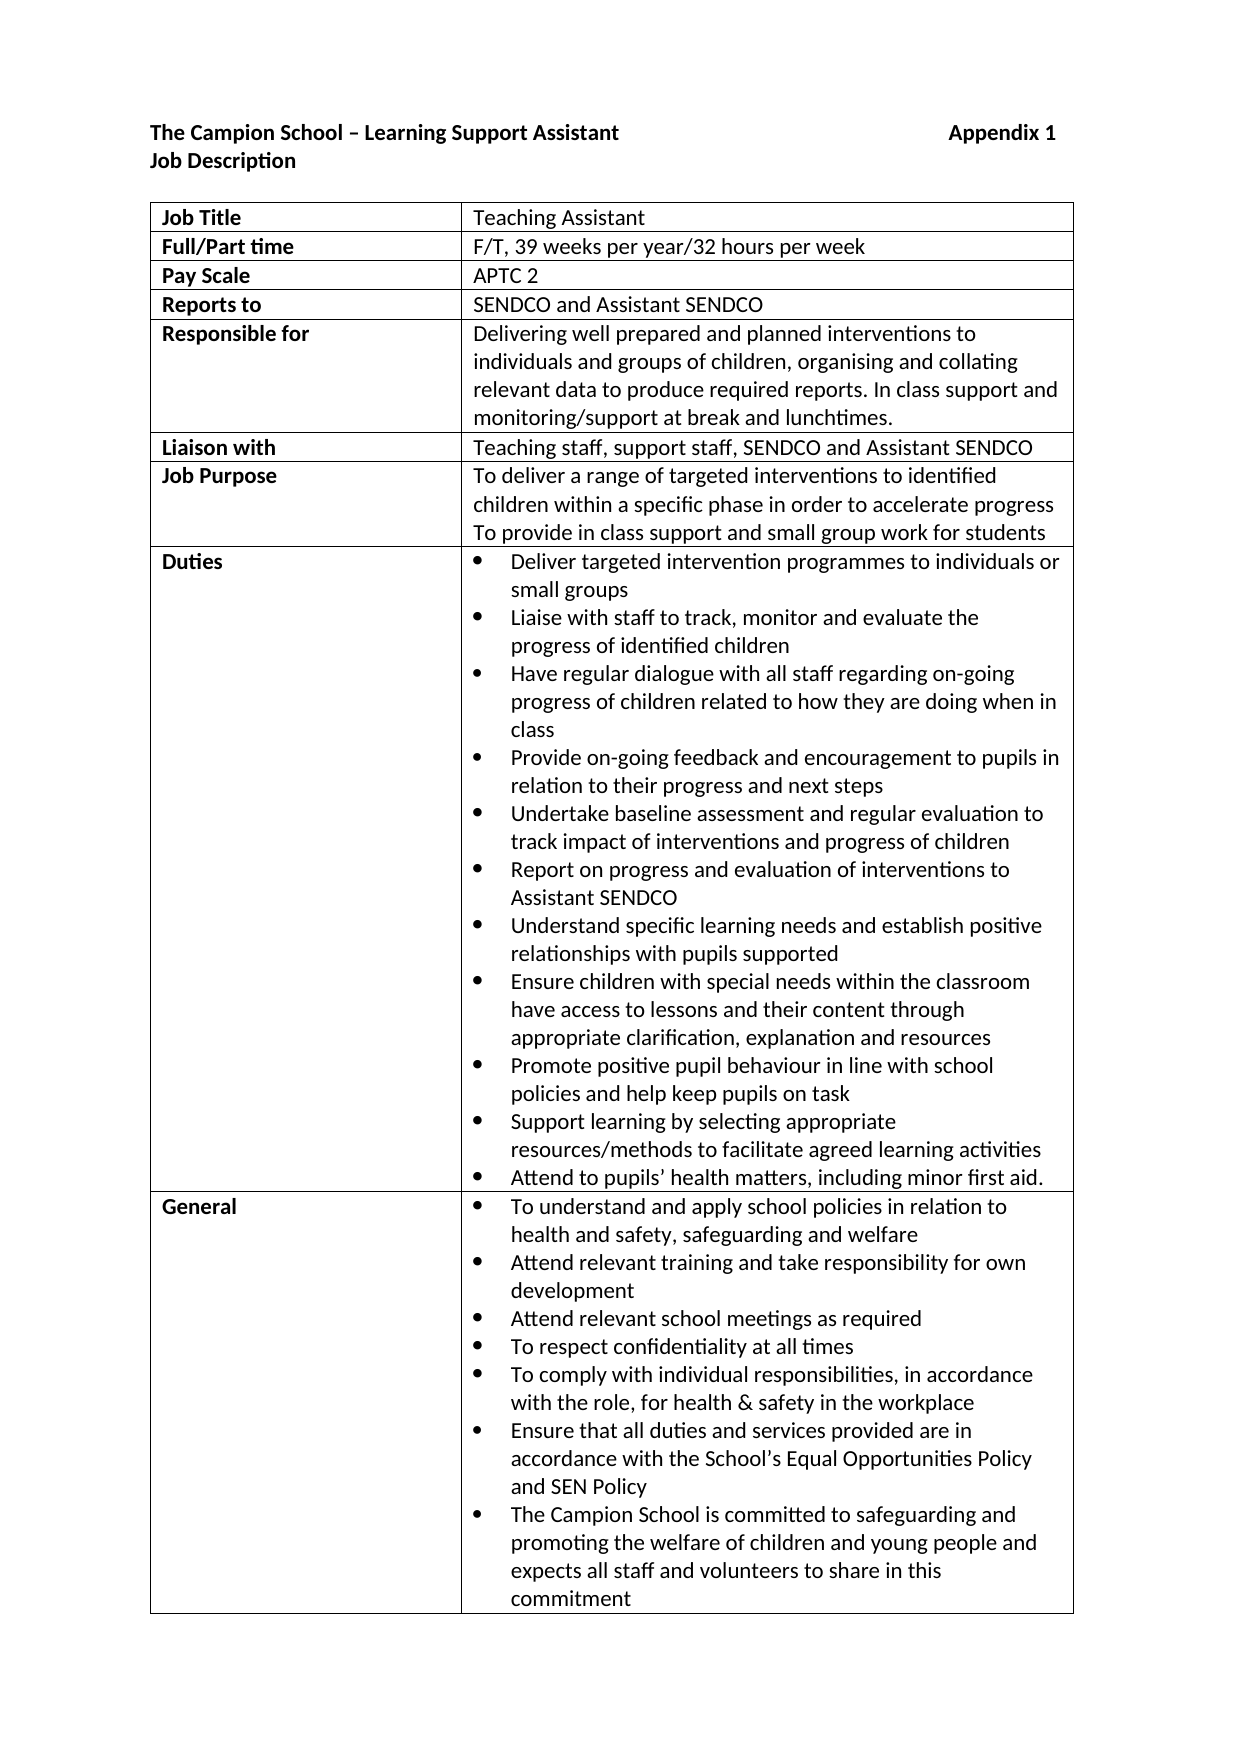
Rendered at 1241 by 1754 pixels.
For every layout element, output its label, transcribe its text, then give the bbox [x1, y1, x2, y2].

table_cell Reports to [151, 290, 461, 318]
table_cell Teaching staff, support staff, SENDCO and Assistant SENDCO [462, 433, 1073, 461]
table_cell Full/Part time [151, 232, 461, 260]
table_cell Deliver targeted intervention programmes to individuals or small groups Liaise with staff to track, monitor and evaluate the progress of identified children Have regular dialogue with all staff regarding on-going progress of children related to how they are doing when in class Provide on-going feedback and encouragement to pupils in relation to their progress and next steps Undertake baseline assessment and regular evaluation to track impact of interventions and progress of children Report on progress and evaluation of interventions to Assistant SENDCO Understand specific learning needs and establish positive relationships with pupils supported Ensure children with special needs within the classroom have access to lessons and their content through appropriate clarification, explanation and resources Promote positive pupil behaviour in line with school policies and help keep pupils on task Support learning by selecting appropriate resources/methods to facilitate agreed learning activities Attend to pupils’ health matters, including minor first aid. [462, 547, 1073, 1191]
table_cell Responsible for [151, 320, 461, 432]
table_cell To deliver a range of targeted interventions to identified children within a specific phase in order to accelerate progress To provide in class support and small group work for students [462, 462, 1073, 546]
table_cell Delivering well prepared and planned interventions to individuals and groups of children, organising and collating relevant data to produce required reports. In class support and monitoring/support at break and lunchtimes. [462, 320, 1073, 432]
table_cell Job Purpose [151, 462, 461, 546]
table_cell Pay Scale [151, 261, 461, 289]
table_cell General [151, 1192, 461, 1613]
text The Campion School – Learning Support Assistant Appendix 1 [150, 118, 1090, 146]
table_cell APTC 2 [462, 261, 1073, 289]
table_cell F/T, 39 weeks per year/32 hours per week [462, 232, 1073, 260]
table_header Teaching Assistant [462, 203, 1073, 231]
table_header Job Title [151, 203, 461, 231]
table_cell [462, 1192, 1073, 1613]
table_cell Duties [151, 547, 461, 1191]
table_cell SENDCO and Assistant SENDCO [462, 290, 1073, 318]
text Job Description [150, 146, 1090, 174]
table_cell Liaison with [151, 433, 461, 461]
